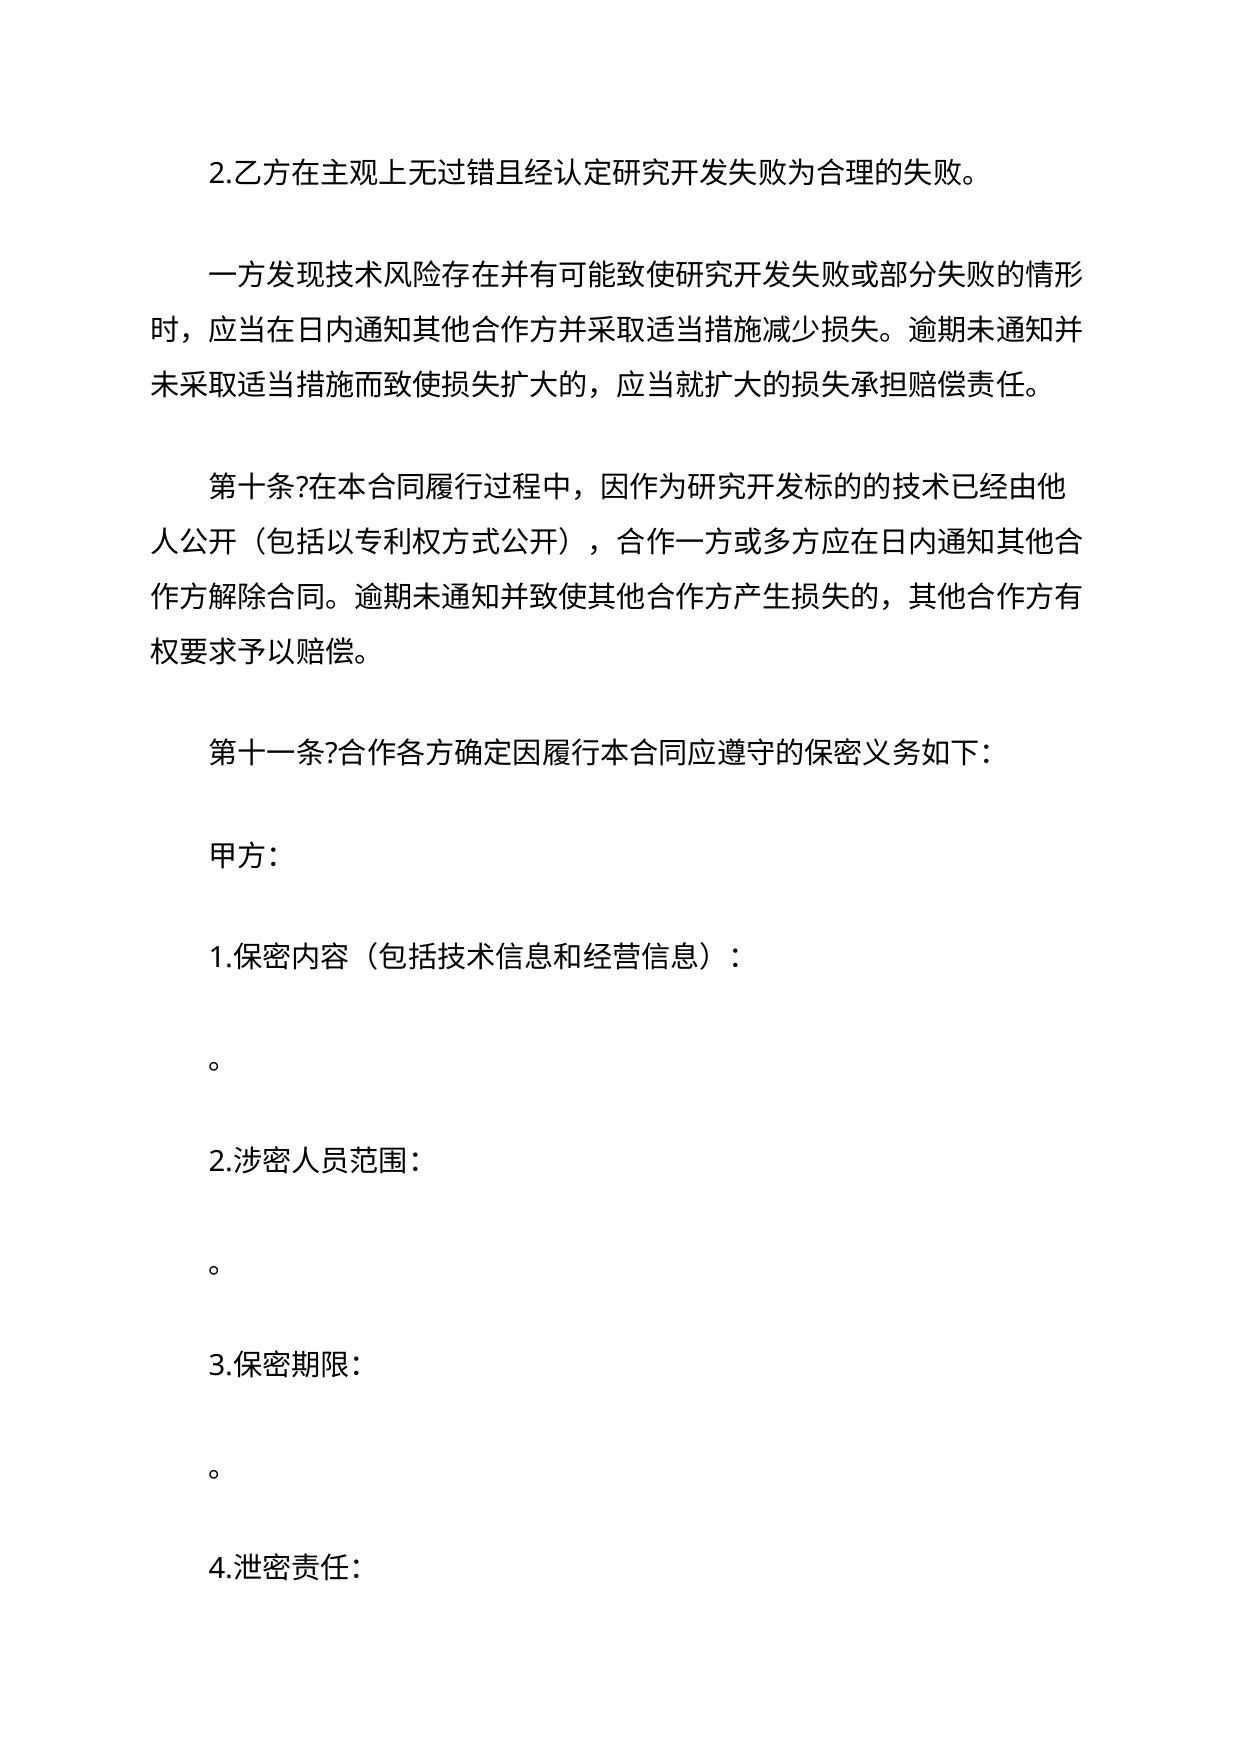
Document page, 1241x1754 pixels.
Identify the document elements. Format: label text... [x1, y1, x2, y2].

text 甲方： [150, 832, 1090, 874]
text 一方发现技术风险存在并有可能致使研究开发失败或部分失败的情形时，应当在日内通知其他合作方并采取适当措施减少损失。逾期未通知并未采取适当措施而致使损失扩大的，应当就扩大的损失承担赔偿责任。 [150, 252, 1090, 404]
text 第十一条?合作各方确定因履行本合同应遵守的保密义务如下： [150, 730, 1090, 772]
text 4.泄密责任： [150, 1545, 1090, 1587]
text 。 [150, 1443, 1090, 1486]
text 2.乙方在主观上无过错且经认定研究开发失败为合理的失败。 [150, 150, 1090, 192]
text 2.涉密人员范围： [150, 1138, 1090, 1180]
text 1.保密内容（包括技术信息和经营信息）： [150, 934, 1090, 976]
text 第十条?在本合同履行过程中，因作为研究开发标的的技术已经由他人公开（包括以专利权方式公开），合作一方或多方应在日内通知其他合作方解除合同。逾期未通知并致使其他合作方产生损失的，其他合作方有权要求予以赔偿。 [150, 463, 1090, 671]
text 3.保密期限： [150, 1341, 1090, 1384]
text 。 [150, 1239, 1090, 1282]
text 。 [150, 1036, 1090, 1078]
